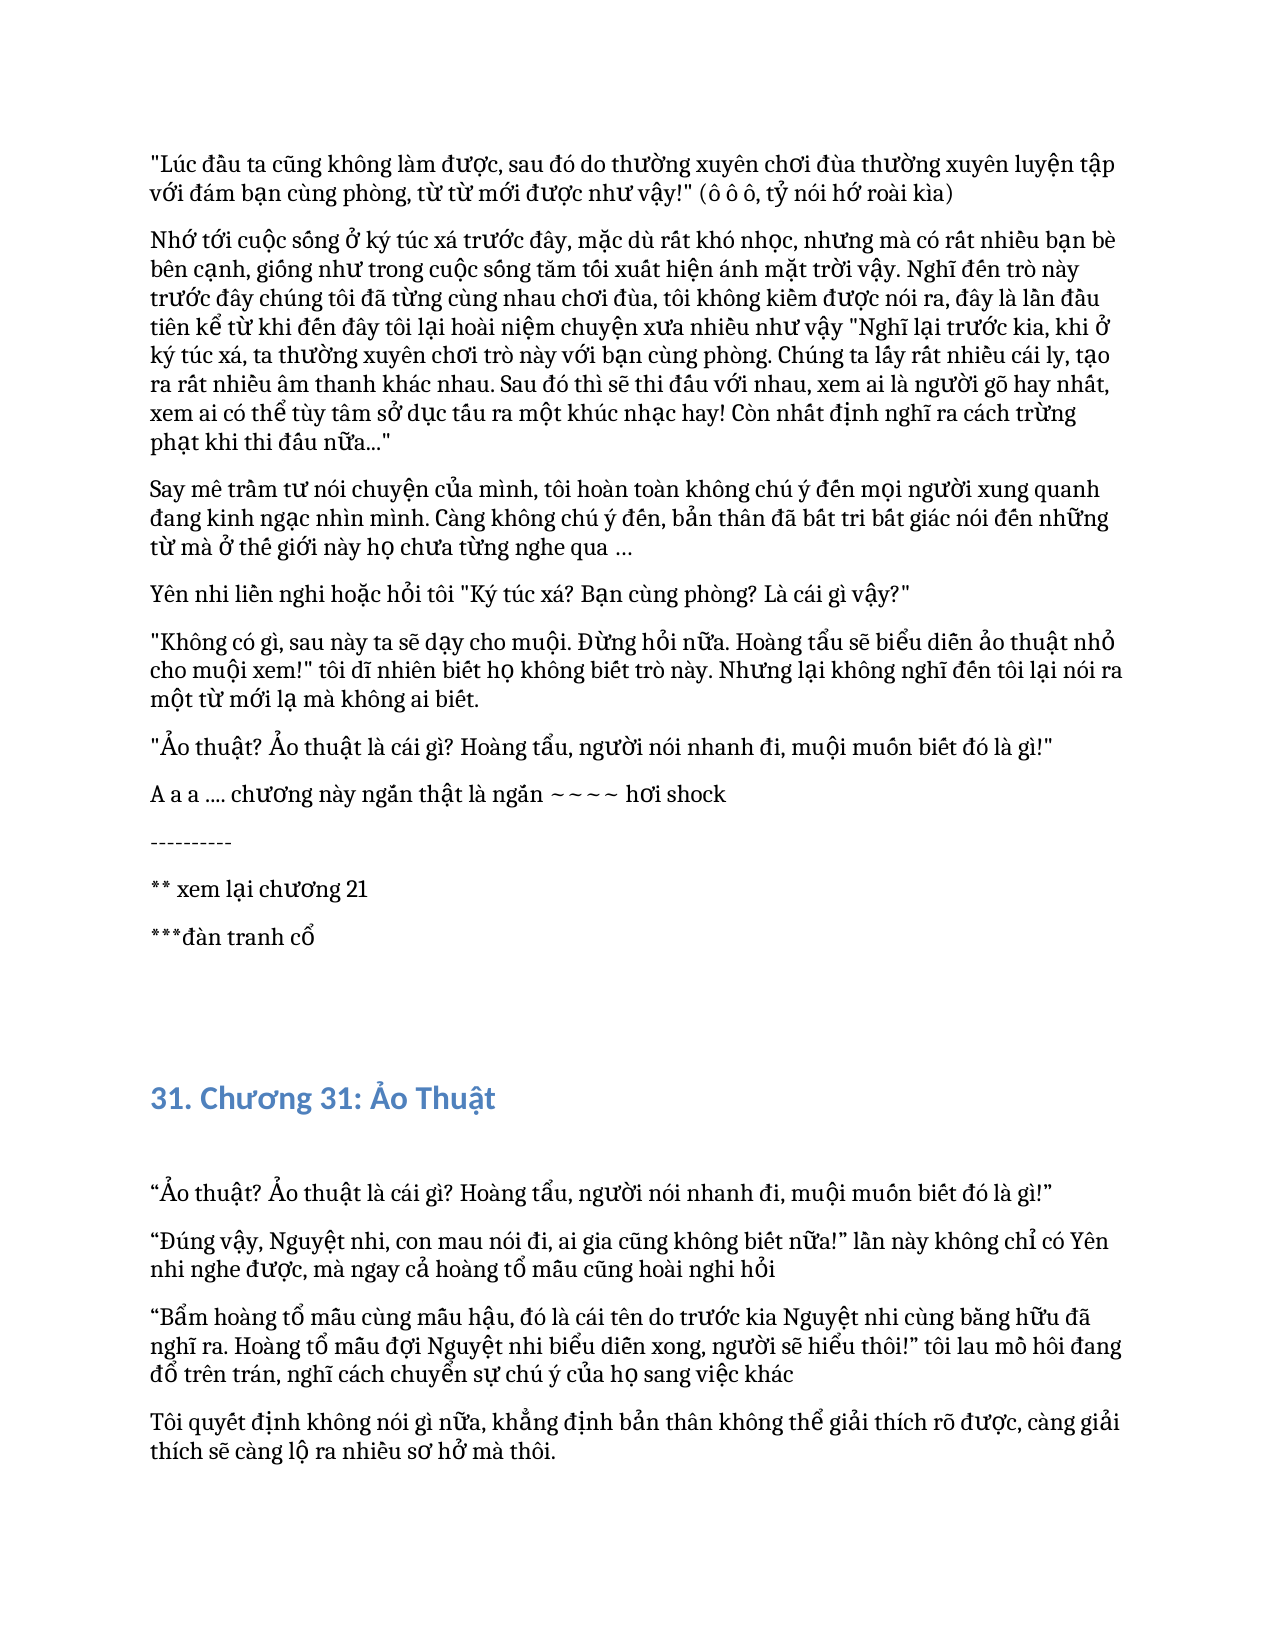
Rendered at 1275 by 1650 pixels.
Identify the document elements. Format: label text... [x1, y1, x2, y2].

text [150, 150, 1125, 207]
text A a a .... chương này ngắn thật là ngắn ~~~~ hơi shock [150, 780, 1125, 809]
text Yên nhi liền nghi hoặc hỏi tôi "Ký túc xá? Bạn cùng phòng? Là cái gì vậy?" [150, 580, 1125, 609]
text “Bẩm hoàng tổ mẫu cùng mẫu hậu, đó là cái tên do trước kia Nguyệt nhi cùng bằng hữu đã nghĩ ra. Hoàng tổ mẫu đợi Nguyệt nhi biểu diễn xong, người sẽ hiểu thôi!” tôi lau mồ hôi đang đổ trên trán, nghĩ cách chuyển sự chú ý của họ sang việc khác [150, 1303, 1125, 1389]
text Tôi quyết định không nói gì nữa, khẳng định bản thân không thể giải thích rõ được, càng giải thích sẽ càng lộ ra nhiều sơ hở mà thôi. [150, 1408, 1125, 1465]
text "Không có gì, sau này ta sẽ dạy cho muội. Đừng hỏi nữa. Hoàng tẩu sẽ biểu diễn ảo thuật nhỏ cho muội xem!" tôi dĩ nhiên biết họ không biết trò này. Nhưng lại không nghĩ đến tôi lại nói ra một từ mới lạ mà không ai biết. [150, 627, 1125, 714]
text Nhớ tới cuộc sống ở ký túc xá trước đây, mặc dù rất khó nhọc, nhưng mà có rất nhiều bạn bè bên cạnh, giống như trong cuộc sống tăm tối xuất hiện ánh mặt trời vậy. Nghĩ đến trò này trước đây chúng tôi đã từng cùng nhau chơi đùa, tôi không kiềm được nói ra, đây là lần đầu tiên kể từ khi đến đây tôi lại hoài niệm chuyện xưa nhiều như vậy "Nghĩ lại trước kia, khi ở ký túc xá, ta thường xuyên chơi trò này với bạn cùng phòng. Chúng ta lấy rất nhiều cái ly, tạo ra rất nhiều âm thanh khác nhau. Sau đó thì sẽ thi đấu với nhau, xem ai là người gõ hay nhất, xem ai có thể tùy tâm sở dục tấu ra một khúc nhạc hay! Còn nhất định nghĩ ra cách trừng phạt khi thi đấu nữa..." [150, 226, 1125, 456]
text “Đúng vậy, Nguyệt nhi, con mau nói đi, ai gia cũng không biết nữa!” lần này không chỉ có Yên nhi nghe được, mà ngay cả hoàng tổ mẫu cũng hoài nghi hỏi [150, 1227, 1125, 1284]
text ---------- [150, 827, 1125, 856]
subtitle 31. Chương 31: Ảo Thuật [150, 1077, 1125, 1118]
text ***đàn tranh cổ [150, 922, 1125, 951]
text Say mê trầm tư nói chuyện của mình, tôi hoàn toàn không chú ý đến mọi người xung quanh đang kinh ngạc nhìn mình. Càng không chú ý đến, bản thân đã bất tri bất giác nói đến những từ mà ở thế giới này họ chưa từng nghe qua … [150, 475, 1125, 561]
text ** xem lại chương 21 [150, 875, 1125, 904]
text “Ảo thuật? Ảo thuật là cái gì? Hoàng tẩu, người nói nhanh đi, muội muốn biết đó là gì!” [150, 1122, 1125, 1208]
text "Ảo thuật? Ảo thuật là cái gì? Hoàng tẩu, người nói nhanh đi, muội muốn biết đó là gì!" [150, 732, 1125, 761]
